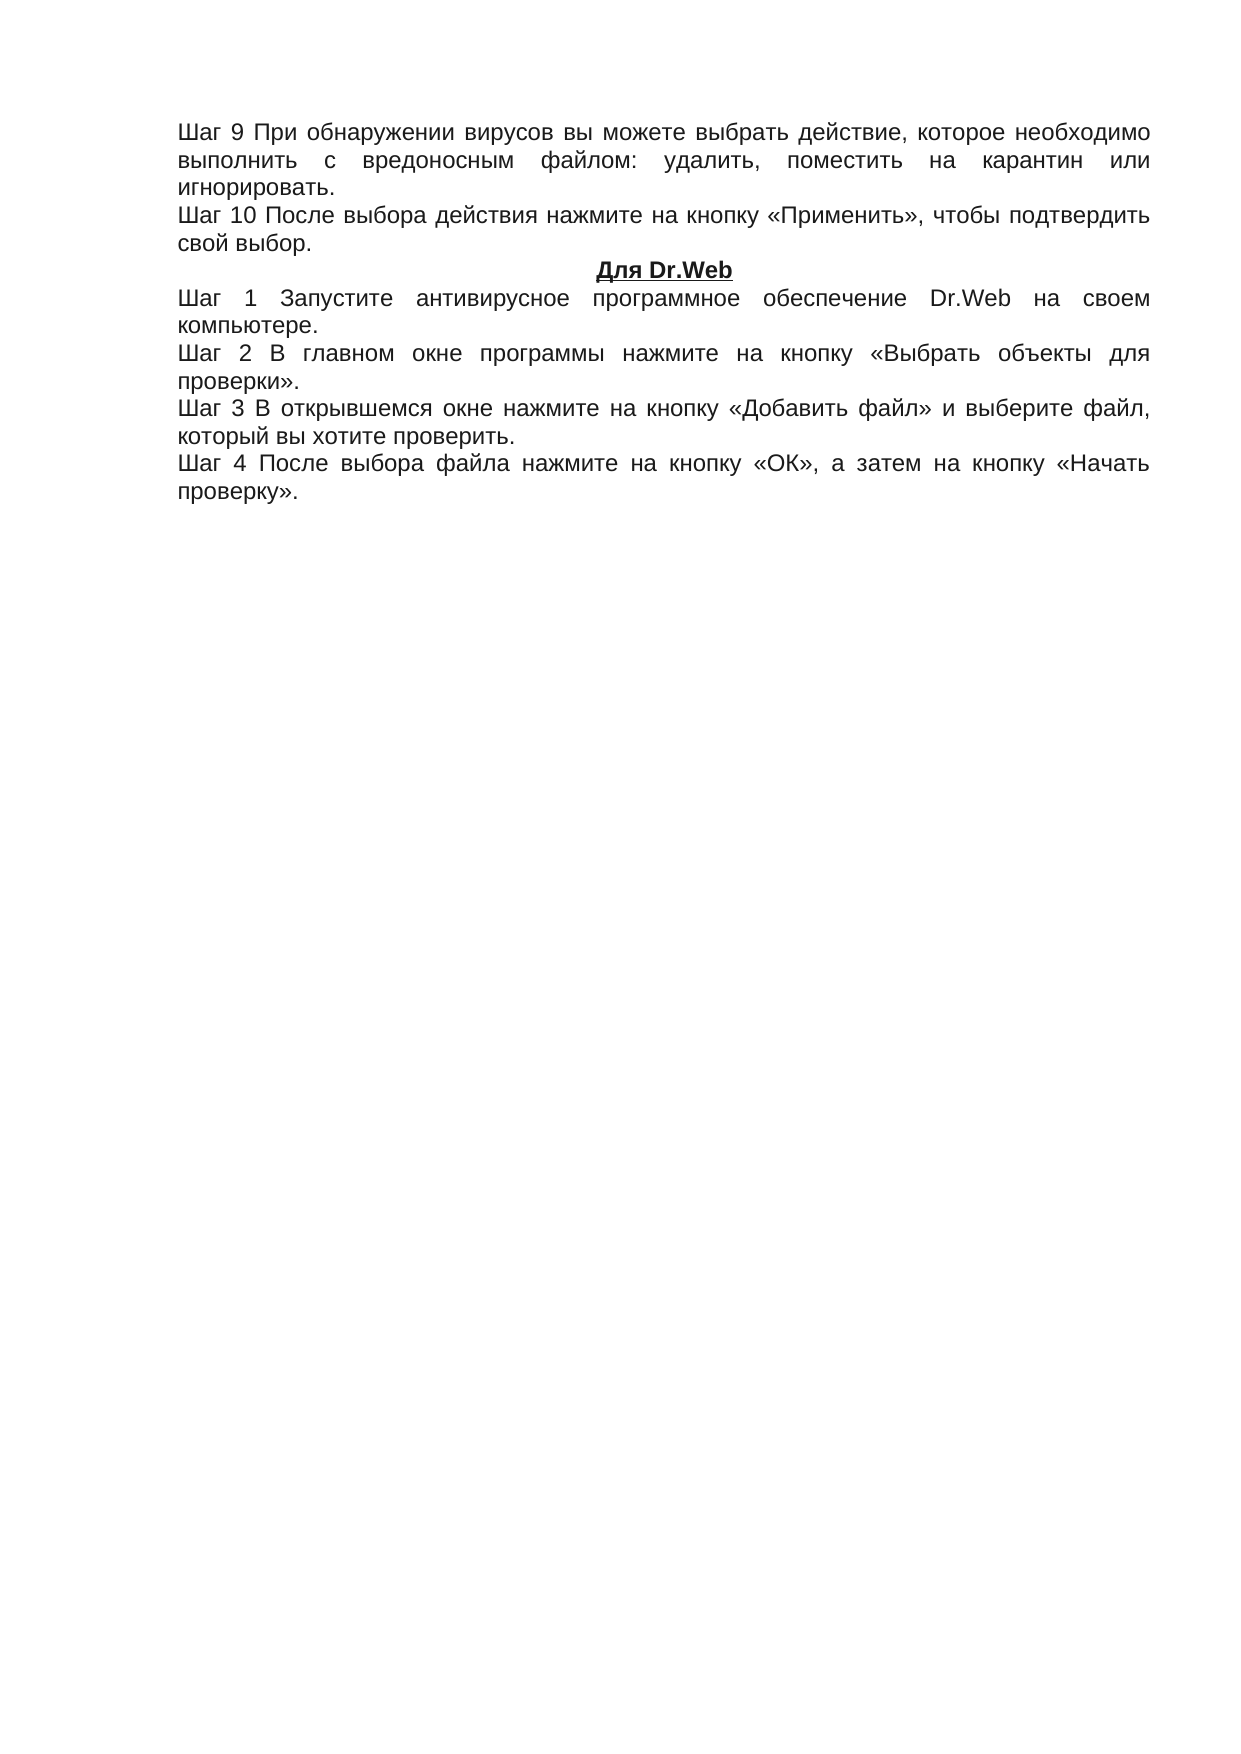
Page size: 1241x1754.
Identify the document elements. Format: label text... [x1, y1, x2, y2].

text Шаг 2 В главном окне программы нажмите на кнопку «Выбрать объекты для проверки». [177, 339, 1152, 394]
text Шаг 1 Запустите антивирусное программное обеспечение Dr.Web на своем компьютере. [177, 284, 1152, 339]
text Шаг 9 При обнаружении вирусов вы можете выбрать действие, которое необходимо выполнить с вредоносным файлом: удалить, поместить на карантин или игнорировать. [177, 118, 1152, 201]
text Шаг 3 В открывшемся окне нажмите на кнопку «Добавить файл» и выберите файл, который вы хотите проверить. [177, 394, 1152, 449]
text Для Dr.Web [177, 256, 1152, 284]
text Шаг 4 После выбора файла нажмите на кнопку «ОК», а затем на кнопку «Начать проверку». [177, 449, 1152, 504]
text Шаг 10 После выбора действия нажмите на кнопку «Применить», чтобы подтвердить свой выбор. [177, 201, 1152, 256]
